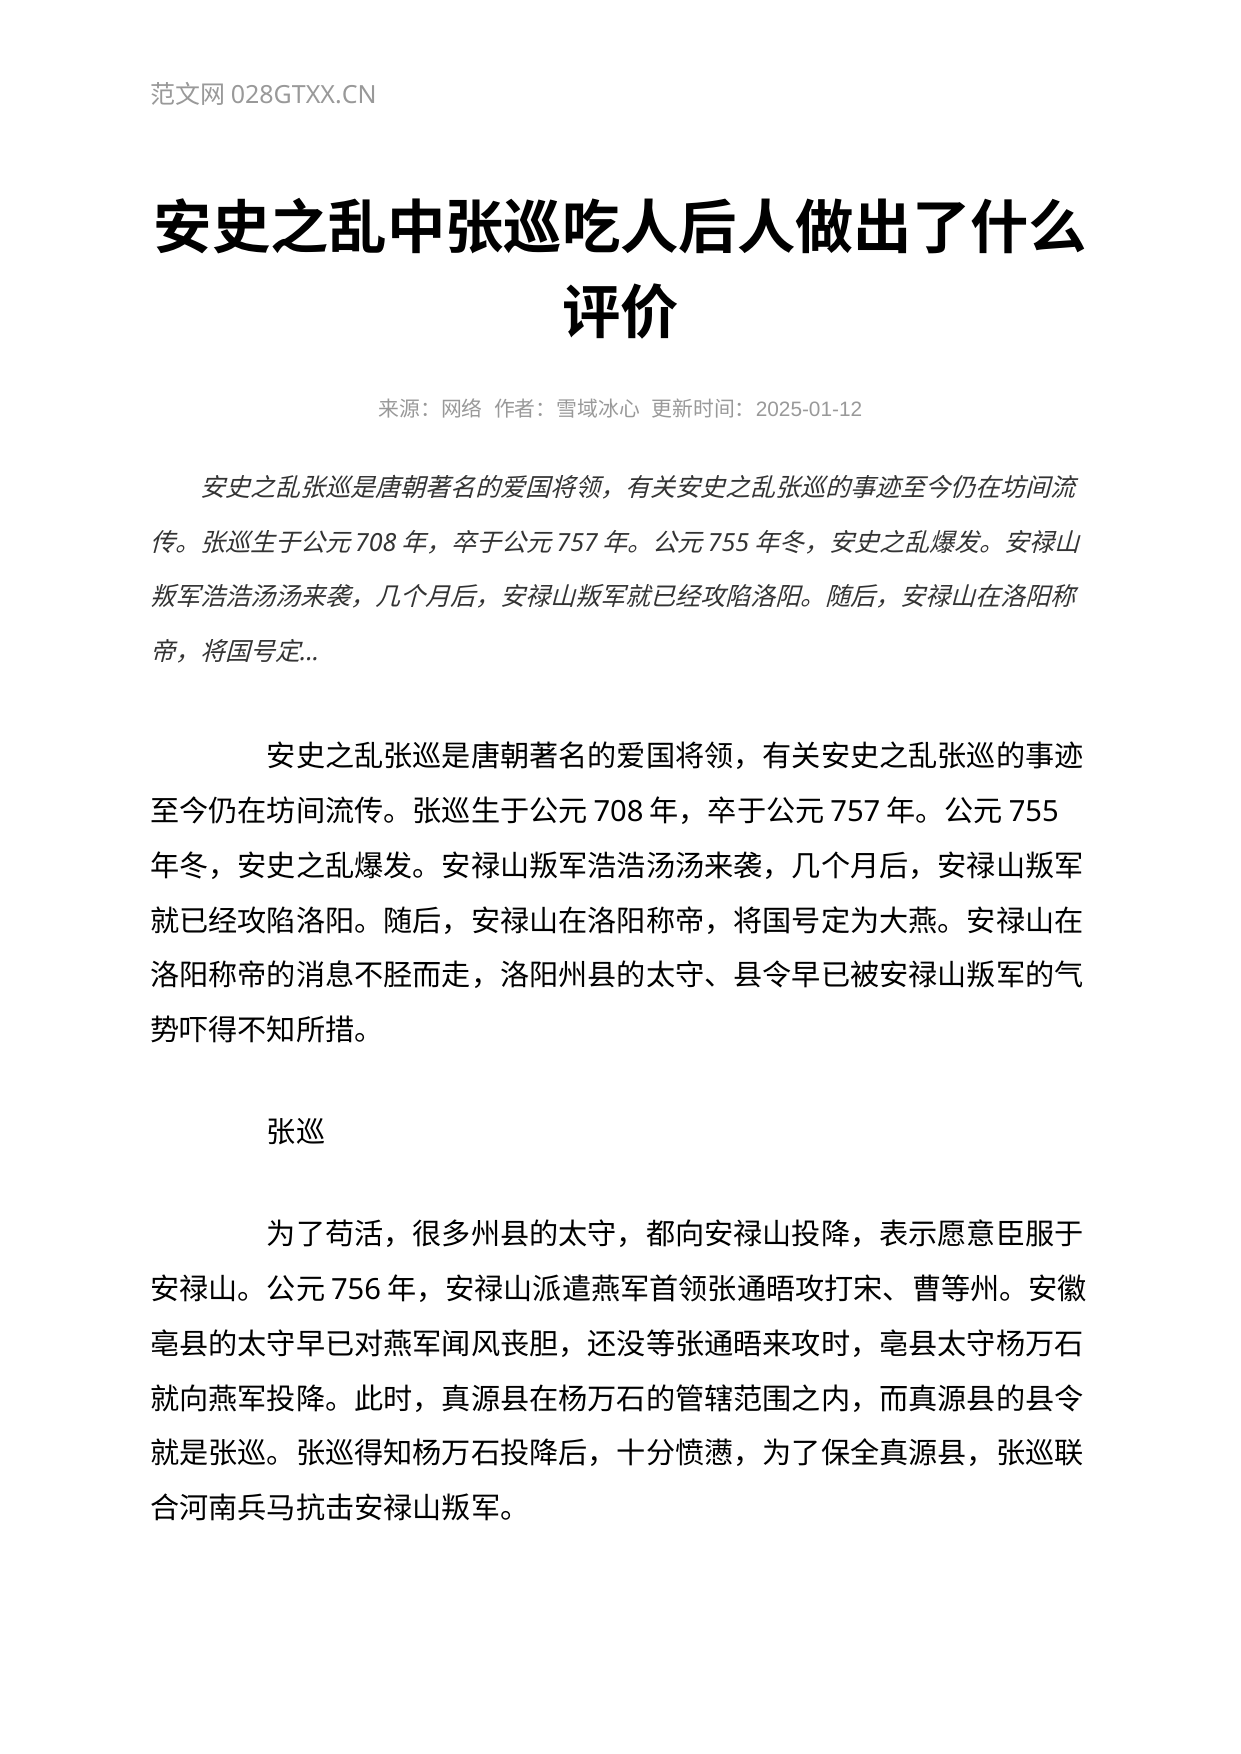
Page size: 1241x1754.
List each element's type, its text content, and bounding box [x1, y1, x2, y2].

text 安史之乱张巡是唐朝著名的爱国将领，有关安史之乱张巡的事迹至今仍在坊间流传。张巡生于公元708年，卒于公元757年。公元755年冬，安史之乱爆发。安禄山叛军浩浩汤汤来袭，几个月后，安禄山叛军就已经攻陷洛阳。随后，安禄山在洛阳称帝，将国号定... [150, 468, 1090, 667]
text 安史之乱张巡是唐朝著名的爱国将领，有关安史之乱张巡的事迹至今仍在坊间流传。张巡生于公元708年，卒于公元757年。公元755年冬，安史之乱爆发。安禄山叛军浩浩汤汤来袭，几个月后，安禄山叛军就已经攻陷洛阳。随后，安禄山在洛阳称帝，将国号定为大燕。安禄山在洛阳称帝的消息不胫而走，洛阳州县的太守、县令早已被安禄山叛军的气势吓得不知所措。 [150, 732, 1090, 1049]
text 为了苟活，很多州县的太守，都向安禄山投降，表示愿意臣服于安禄山。公元756年，安禄山派遣燕军首领张通晤攻打宋、曹等州。安徽亳县的太守早已对燕军闻风丧胆，还没等张通晤来攻时，亳县太守杨万石就向燕军投降。此时，真源县在杨万石的管辖范围之内，而真源县的县令就是张巡。张巡得知杨万石投降后，十分愤懑，为了保全真源县，张巡联合河南兵马抗击安禄山叛军。 [150, 1210, 1090, 1527]
text 来源：网络 作者：雪域冰心 更新时间：2025-01-12 [150, 397, 1090, 421]
text 张巡 [150, 1109, 1090, 1151]
subtitle 安史之乱中张巡吃人后人做出了什么评价 [150, 181, 1090, 350]
